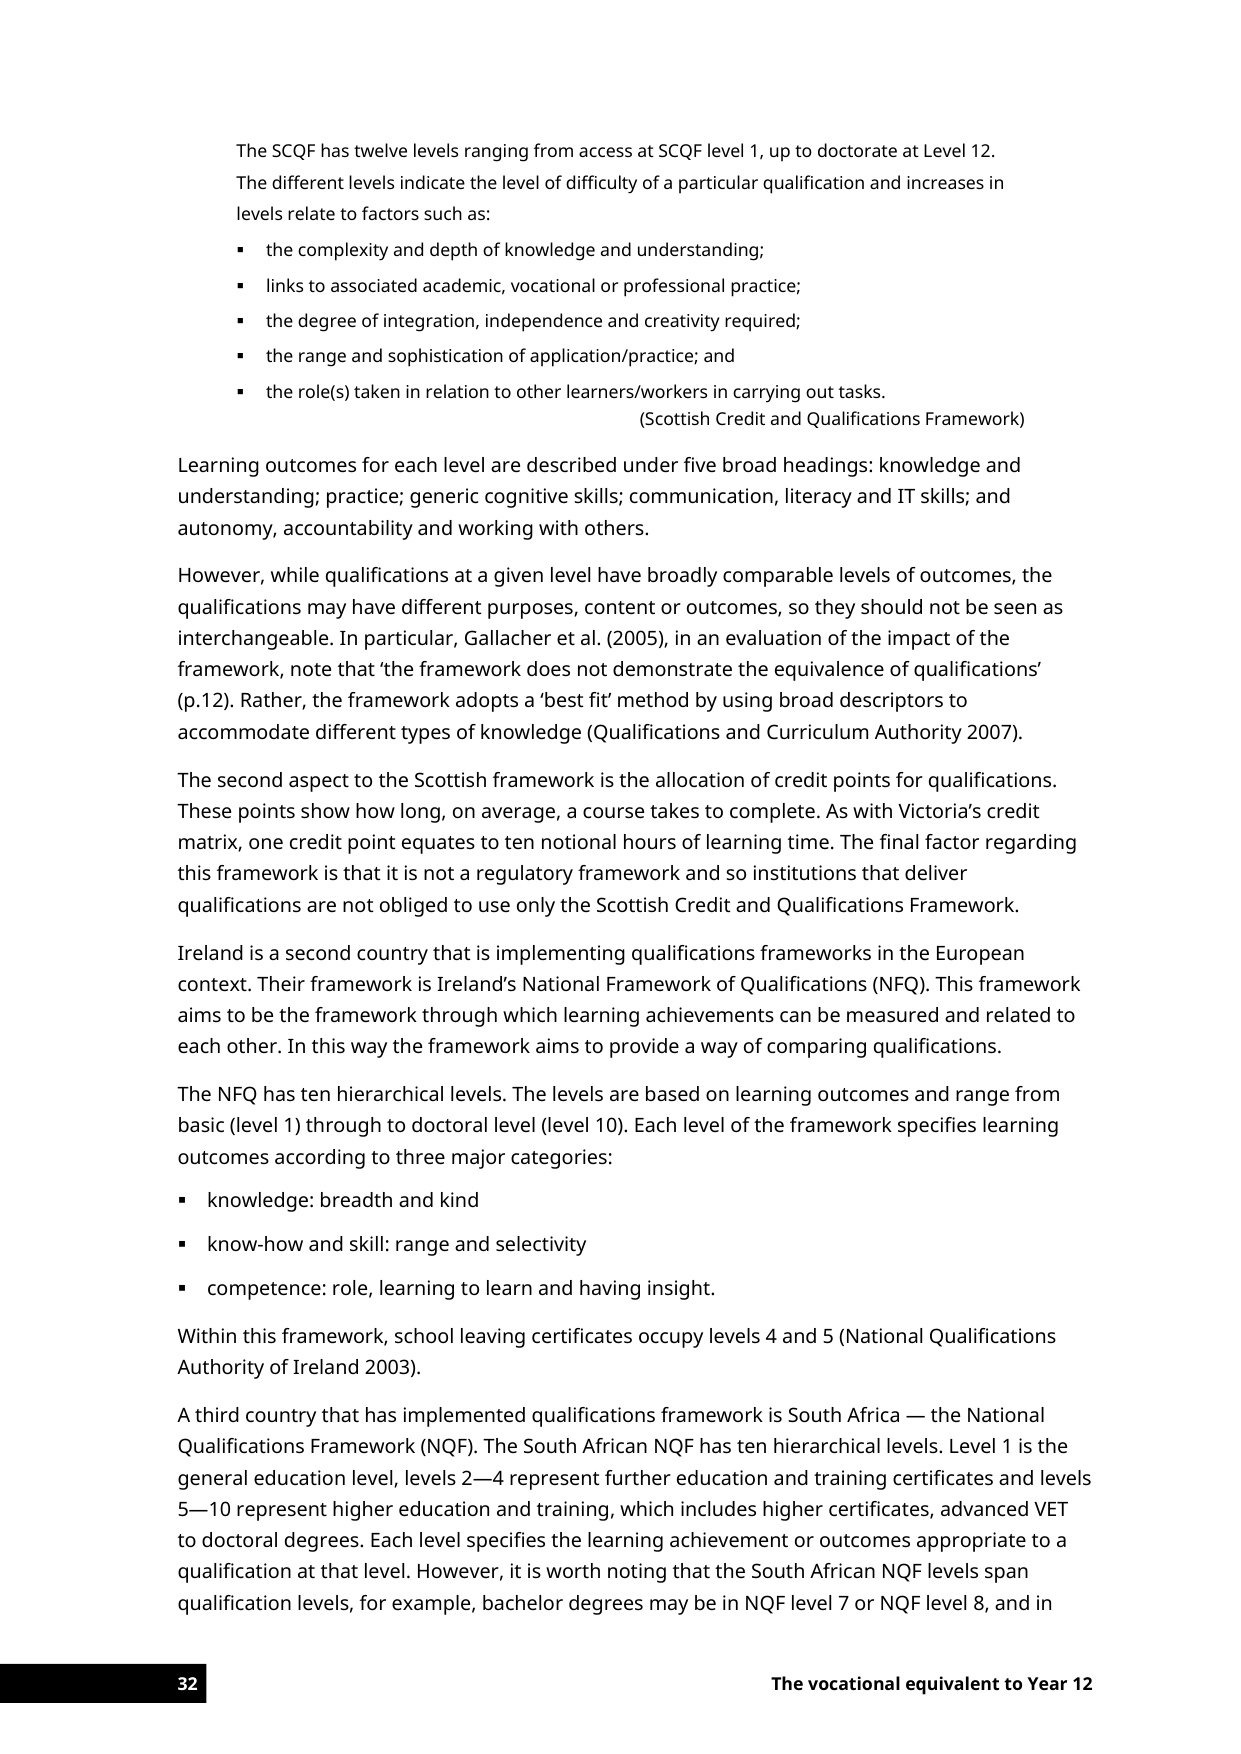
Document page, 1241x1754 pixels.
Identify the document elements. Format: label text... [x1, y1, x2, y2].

text The NFQ has ten hierarchical levels. The levels are based on learning outcomes and range from basic (level 1) through to doctoral level (level 10). Each level of the framework specifies learning outcomes according to three major categories: [177, 1077, 1093, 1170]
text Ireland is a second country that is implementing qualifications frameworks in the European context. Their framework is Ireland’s National Framework of Qualifications (NFQ). This framework aims to be the framework through which learning achievements can be measured and related to each other. In this way the framework aims to provide a way of comparing qualifications. [177, 935, 1093, 1060]
text However, while qualifications at a given level have broadly comparable levels of outcomes, the qualifications may have different purposes, content or outcomes, so they should not be seen as interchangeable. In particular, Gallacher et al. (2005), in an evaluation of the impact of the framework, note that ‘the framework does not demonstrate the equivalence of qualifications’ (p.12). Rather, the framework adopts a ‘best fit’ method by using broad descriptors to accommodate different types of knowledge (Qualifications and Curriculum Authority 2007). [177, 558, 1093, 745]
list links to associated academic, vocational or professional practice; [236, 270, 1025, 297]
text The SCQF has twelve levels ranging from access at SCQF level 1, up to doctorate at Level 12. The different levels indicate the level of difficulty of a particular qualification and increases in levels relate to factors such as: [236, 133, 1024, 227]
text know-how and skill: range and selectivity [177, 1227, 1092, 1258]
list the degree of integration, independence and creativity required; [236, 306, 1025, 333]
text competence: role, learning to learn and having insight. [177, 1270, 1092, 1302]
text Learning outcomes for each level are described under five broad headings: knowledge and understanding; practice; generic cognitive skills; communication, literacy and IT skills; and autonomy, accountability and working with others. [177, 447, 1093, 541]
text The second aspect to the Scottish framework is the allocation of credit points for qualifications. These points show how long, on average, a course takes to complete. As with Victoria’s credit matrix, one credit point equates to ten notional hours of learning time. The final factor regarding this framework is that it is not a regulatory framework and so institutions that deliver qualifications are not obliged to use only the Scottish Credit and Qualifications Framework. [177, 762, 1093, 918]
text knowledge: breadth and kind [177, 1183, 1092, 1214]
text Within this framework, school leaving certificates occupy levels 4 and 5 (National Qualifications Authority of Ireland 2003). [177, 1318, 1093, 1381]
list the range and sophistication of application/practice; and [236, 341, 1025, 368]
list the complexity and depth of knowledge and understanding; [236, 235, 1025, 262]
list the role(s) taken in relation to other learners/workers in carrying out tasks. (Scottish Credit and Qualifications Framework) [236, 377, 1025, 431]
